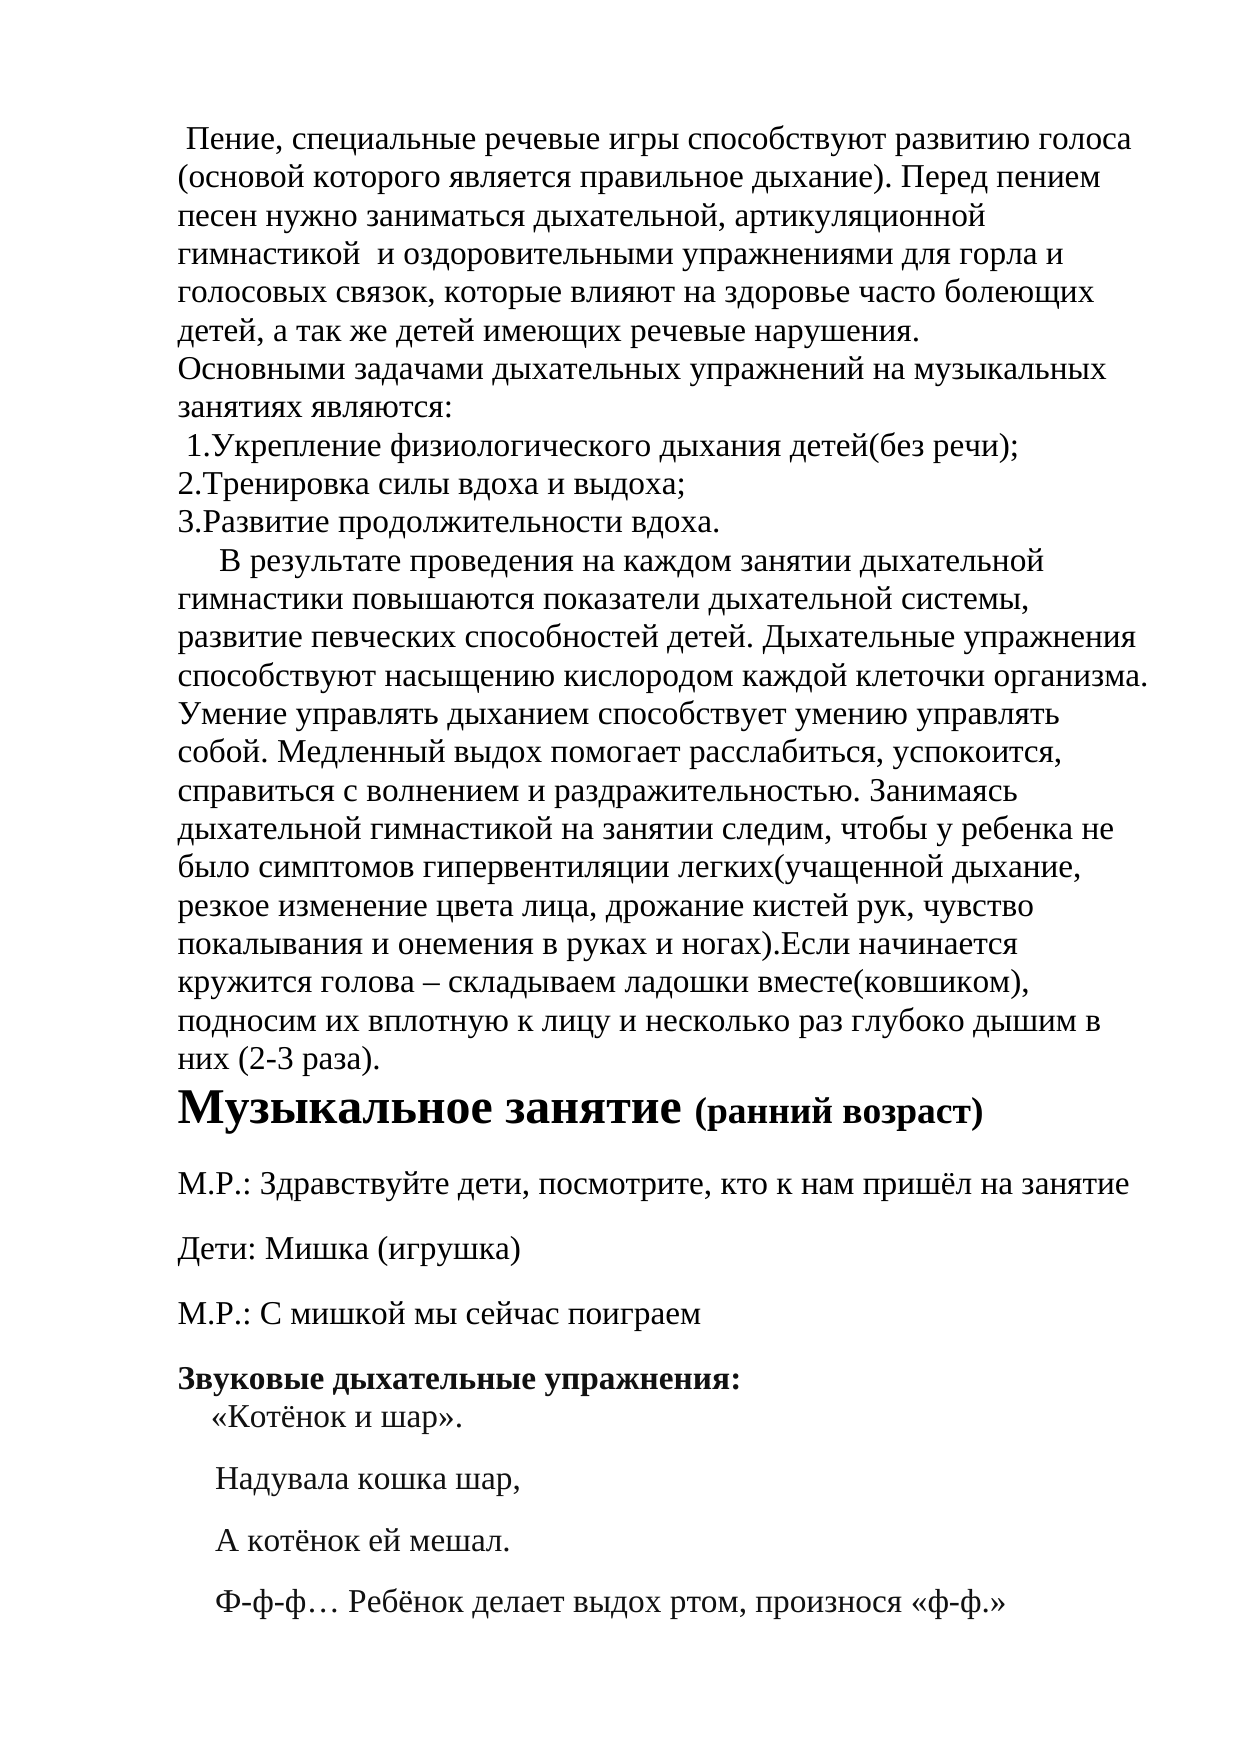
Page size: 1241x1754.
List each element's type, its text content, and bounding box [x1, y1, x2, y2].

text 2.Тренировка силы вдоха и выдоха; [177, 463, 1152, 501]
text М.Р.: Здравствуйте дети, посмотрите, кто к нам пришёл на занятие [177, 1163, 1152, 1202]
text Дети: Мишка (игрушка) [177, 1228, 1152, 1267]
text 3.Развитие продолжительности вдоха. [177, 501, 1152, 540]
text Основными задачами дыхательных упражнений на музыкальных занятиях являются: [177, 348, 1152, 425]
text «Котёнок и шар». [177, 1396, 1152, 1435]
text 1.Укрепление физиологического дыхания детей(без речи); [177, 425, 1152, 463]
text В результате проведения на каждом занятии дыхательной гимнастики повышаются показатели дыхательной системы, развитие певческих способностей детей. Дыхательные упражнения способствуют насыщению кислородом каждой клеточки организма. Умение управлять дыханием способствует умению управлять собой. Медленный выдох помогает расслабиться, успокоится, справиться с волнением и раздражительностью. Занимаясь дыхательной гимнастикой на занятии следим, чтобы у ребенка не было симптомов гипервентиляции легких(учащенной дыхание, резкое изменение цвета лица, дрожание кистей рук, чувство покалывания и онемения в руках и ногах).Если начинается кружится голова – складываем ладошки вместе(ковшиком), подносим их вплотную к лицу и несколько раз глубоко дышим в них (2-3 раза). [177, 540, 1152, 1076]
text Звуковые дыхательные упражнения: [177, 1358, 1152, 1396]
text А котёнок ей мешал. [177, 1520, 1152, 1558]
text М.Р.: С мишкой мы сейчас поиграем [177, 1293, 1152, 1331]
text Пение, специальные речевые игры способствуют развитию голоса (основой которого является правильное дыхание). Перед пением песен нужно заниматься дыхательной, артикуляционной гимнастикой и оздоровительными упражнениями для горла и голосовых связок, которые влияют на здоровье часто болеющих детей, а так же детей имеющих речевые нарушения. [177, 118, 1152, 348]
text Музыкальное занятие (ранний возраст) [177, 1076, 1152, 1134]
text Ф-ф-ф… Ребёнок делает выдох ртом, произнося «ф-ф.» [177, 1582, 1152, 1620]
text Надувала кошка шар, [177, 1458, 1152, 1496]
